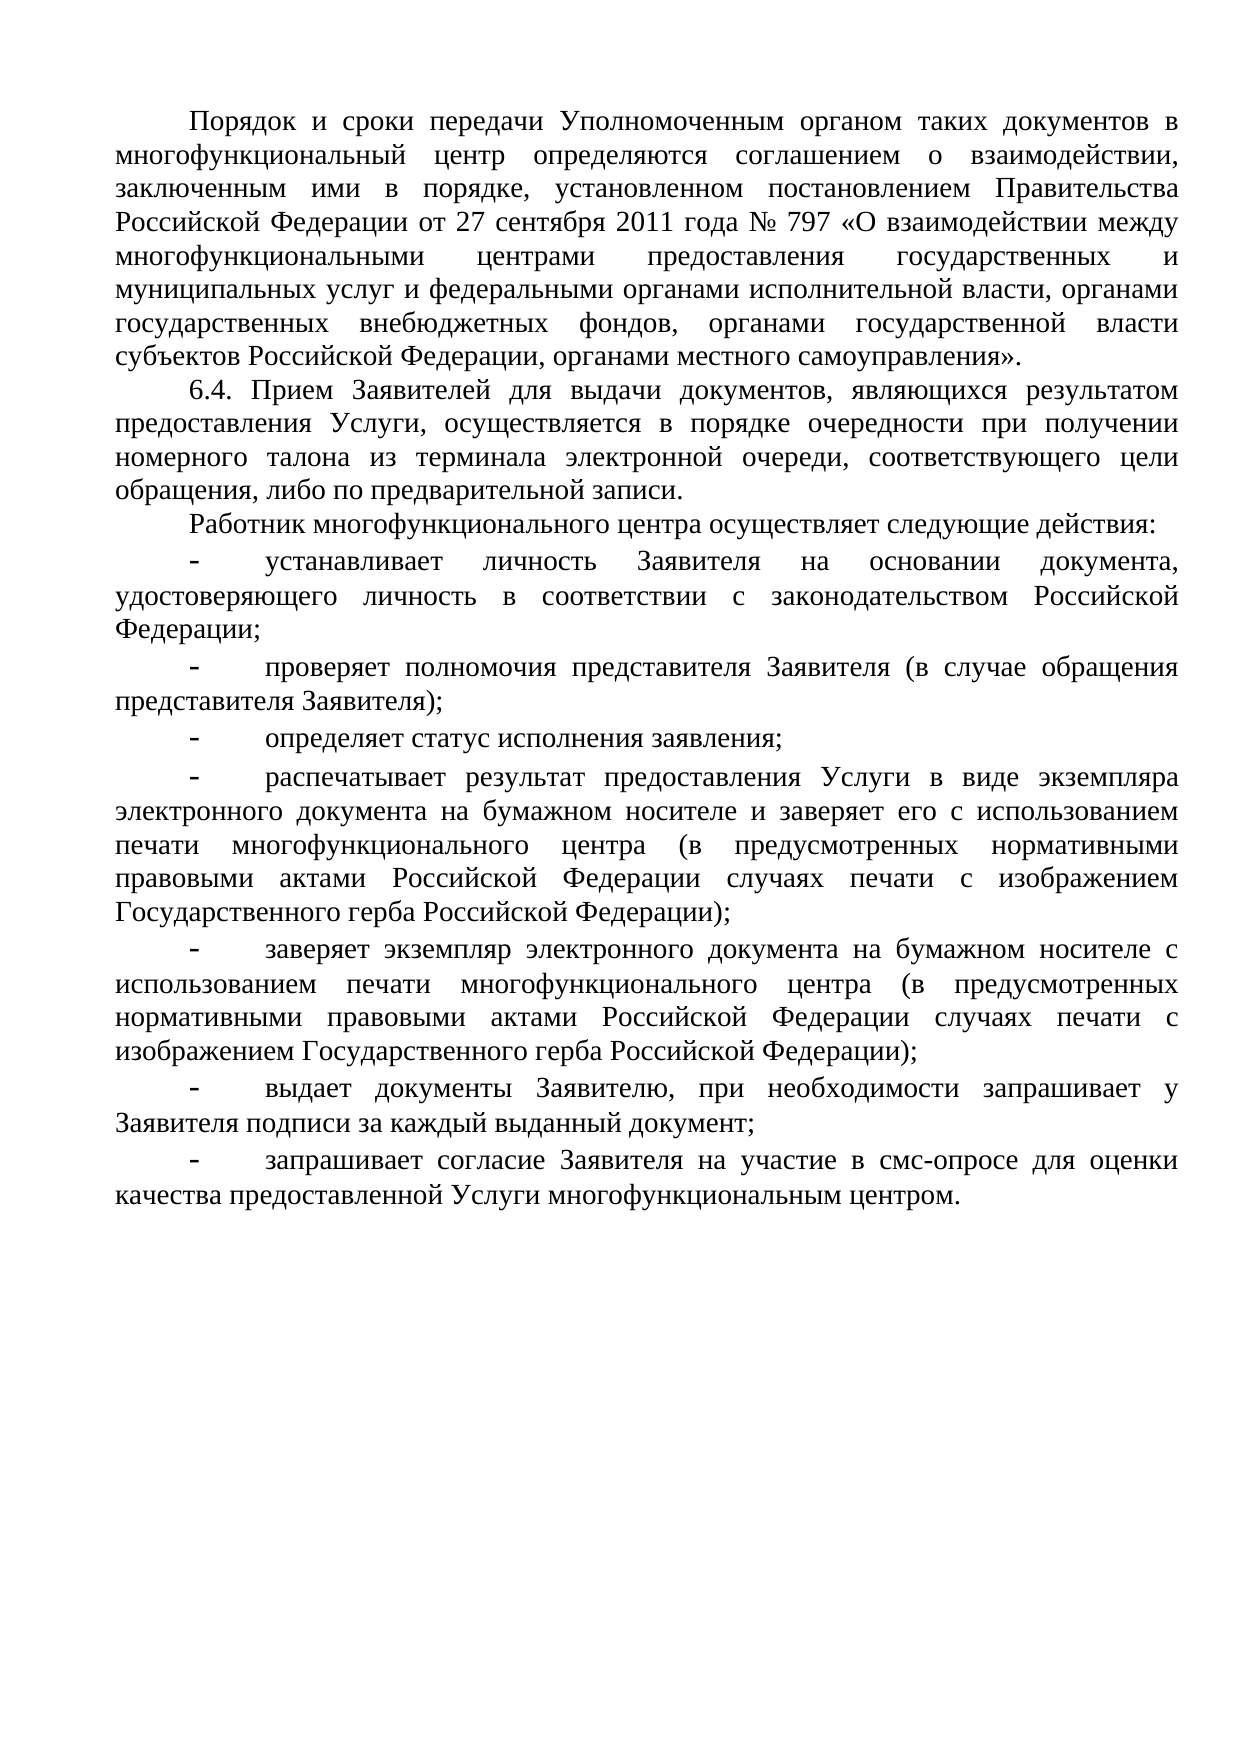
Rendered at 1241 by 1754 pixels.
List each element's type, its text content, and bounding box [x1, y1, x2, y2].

list заверяет экземпляр электронного документа на бумажном носителе с использованием печати многофункционального центра (в предусмотренных нормативными правовыми актами Российской Федерации случаях печати с изображением Государственного герба Российской Федерации); [115, 928, 1179, 1067]
text Работник многофункционального центра осуществляет следующие действия: [115, 506, 1179, 539]
list запрашивает согласие Заявителя на участие в смс-опросе для оценки качества предоставленной Услуги многофункциональным центром. [115, 1138, 1179, 1210]
list определяет статус исполнения заявления; [115, 717, 1179, 755]
list устанавливает личность Заявителя на основании документа, удостоверяющего личность в соответствии с законодательством Российской Федерации; [115, 539, 1179, 645]
list распечатывает результат предоставления Услуги в виде экземпляра электронного документа на бумажном носителе и заверяет его с использованием печати многофункционального центра (в предусмотренных нормативными правовыми актами Российской Федерации случаях печати с изображением Государственного герба Российской Федерации); [115, 755, 1179, 928]
list выдает документы Заявителю, при необходимости запрашивает у Заявителя подписи за каждый выданный документ; [115, 1067, 1179, 1138]
text 6.4. Прием Заявителей для выдачи документов, являющихся результатом предоставления Услуги, осуществляется в порядке очередности при получении номерного талона из терминала электронной очереди, соответствующего цели обращения, либо по предварительной записи. [115, 372, 1179, 506]
text Порядок и сроки передачи Уполномоченным органом таких документов в многофункциональный центр определяются соглашением о взаимодействии, заключенным ими в порядке, установленном постановлением Правительства Российской Федерации от 27 сентября 2011 года № 797 «О взаимодействии между многофункциональными центрами предоставления государственных и муниципальных услуг и федеральными органами исполнительной власти, органами государственных внебюджетных фондов, органами государственной власти субъектов Российской Федерации, органами местного самоуправления». [115, 103, 1179, 372]
list проверяет полномочия представителя Заявителя (в случае обращения представителя Заявителя); [115, 645, 1179, 717]
